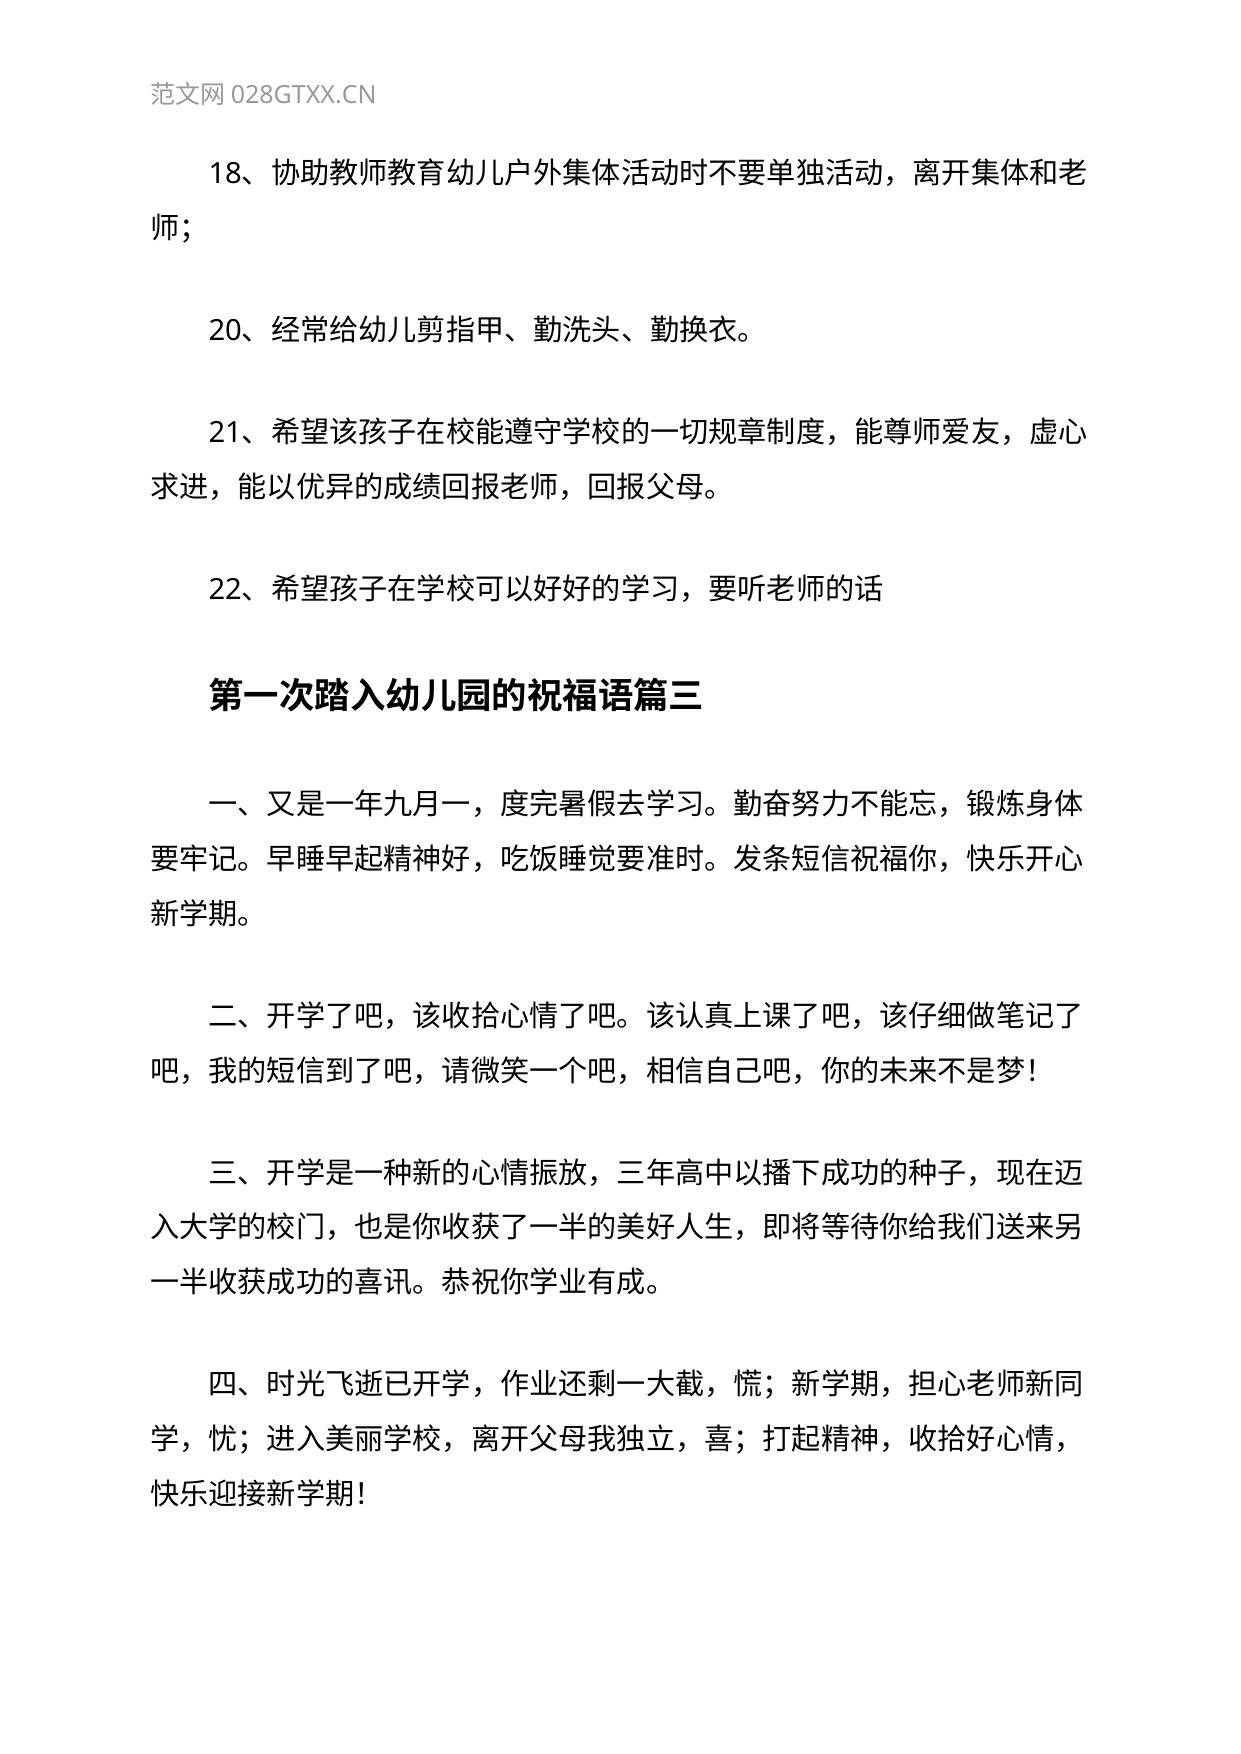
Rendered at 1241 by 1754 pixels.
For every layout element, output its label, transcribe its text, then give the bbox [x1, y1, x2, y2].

text 第一次踏入幼儿园的祝福语篇三 [150, 667, 1090, 719]
text 二、开学了吧，该收拾心情了吧。该认真上课了吧，该仔细做笔记了吧，我的短信到了吧，请微笑一个吧，相信自己吧，你的未来不是梦！ [150, 992, 1090, 1090]
text 20、经常给幼儿剪指甲、勤洗头、勤换衣。 [150, 307, 1090, 349]
text 18、协助教师教育幼儿户外集体活动时不要单独活动，离开集体和老师； [150, 150, 1090, 247]
text 三、开学是一种新的心情振放，三年高中以播下成功的种子，现在迈入大学的校门，也是你收获了一半的美好人生，即将等待你给我们送来另一半收获成功的喜讯。恭祝你学业有成。 [150, 1149, 1090, 1301]
text 一、又是一年九月一，度完暑假去学习。勤奋努力不能忘，锻炼身体要牢记。早睡早起精神好，吃饭睡觉要准时。发条短信祝福你，快乐开心新学期。 [150, 781, 1090, 933]
text 21、希望该孩子在校能遵守学校的一切规章制度，能尊师爱友，虚心求进，能以优异的成绩回报老师，回报父母。 [150, 409, 1090, 506]
text 四、时光飞逝已开学，作业还剩一大截，慌；新学期，担心老师新同学，忧；进入美丽学校，离开父母我独立，喜；打起精神，收拾好心情，快乐迎接新学期！ [150, 1361, 1090, 1513]
text 22、希望孩子在学校可以好好的学习，要听老师的话 [150, 566, 1090, 608]
